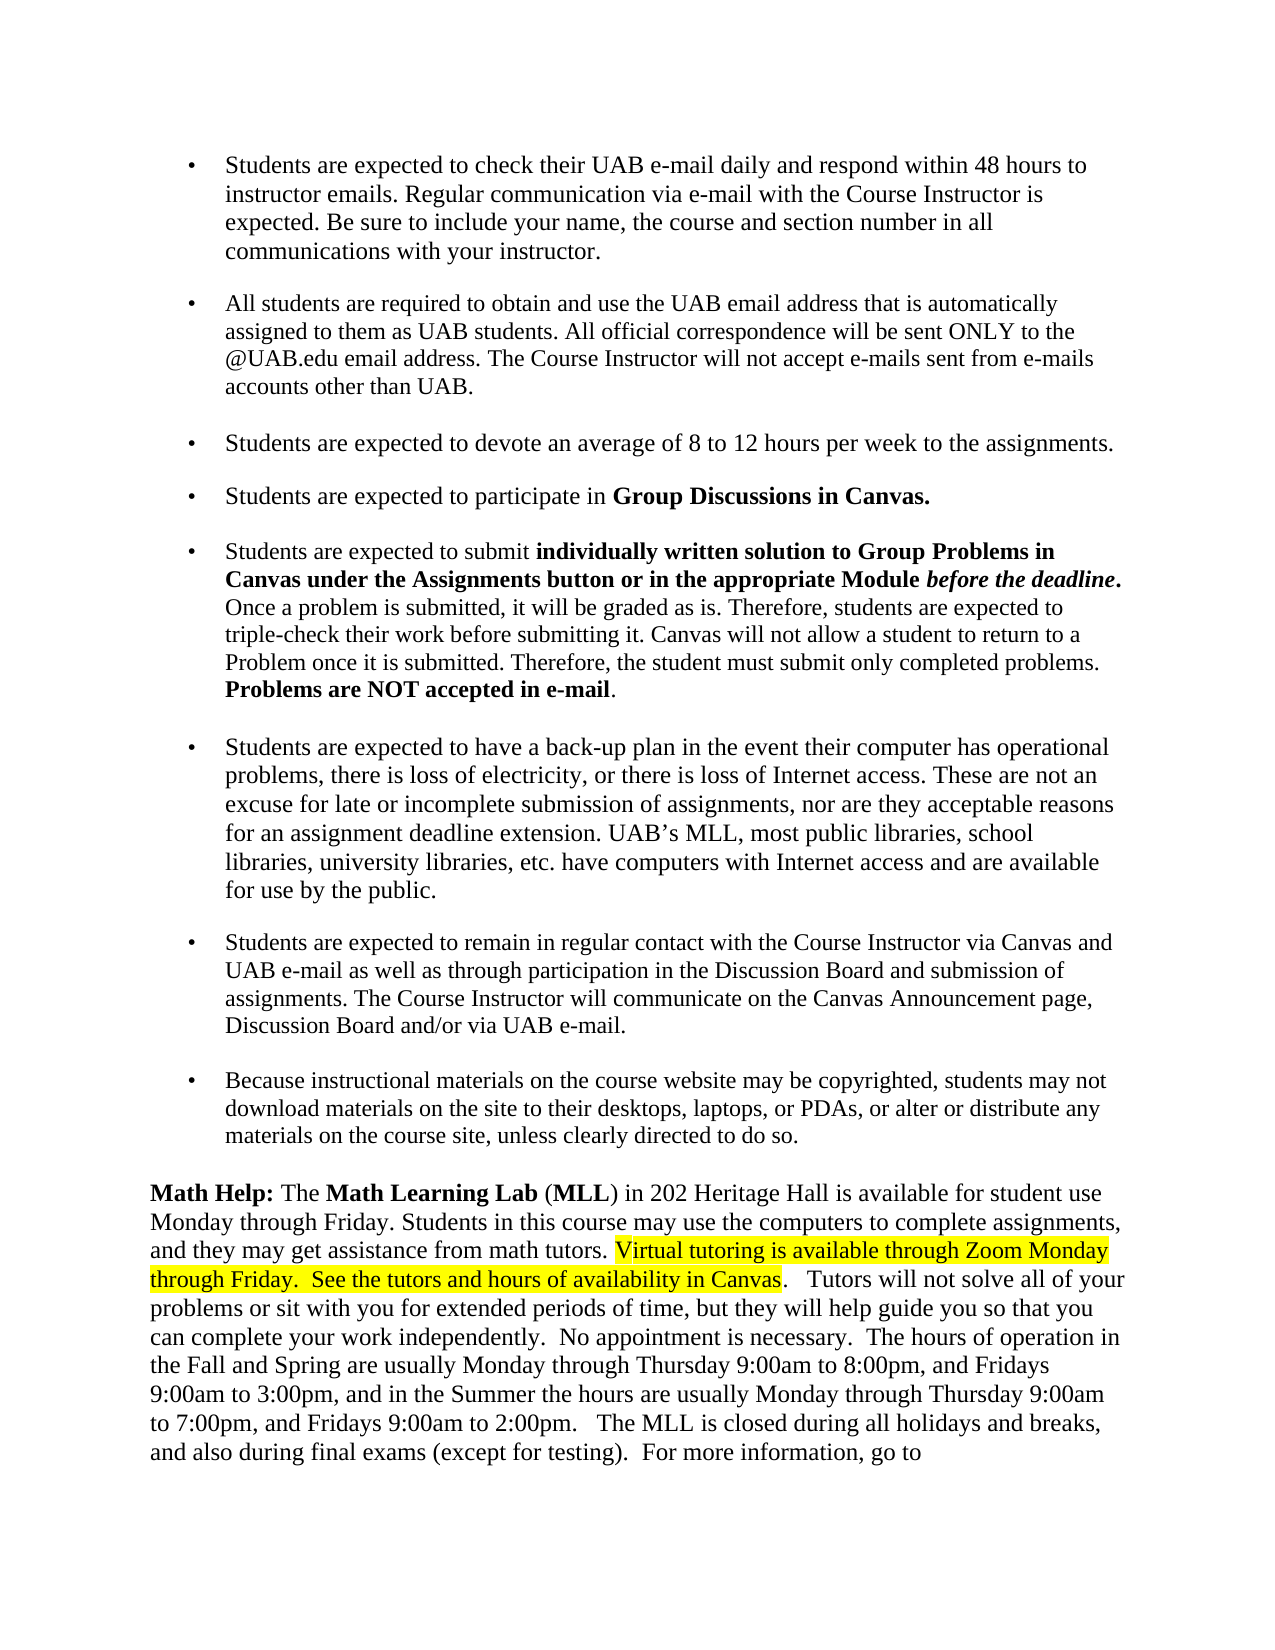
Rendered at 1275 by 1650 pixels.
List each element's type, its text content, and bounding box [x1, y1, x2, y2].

list Students are expected to devote an average of 8 to 12 hours per week to the assignments. [187, 428, 1125, 457]
list Students are expected to check their UAB e-mail daily and respond within 48 hours to instructor emails. Regular communication via e-mail with the Course Instructor is expected. Be sure to include your name, the course and section number in all communications with your instructor. [187, 150, 1125, 265]
list Because instructional materials on the course website may be copyrighted, students may not download materials on the site to their desktops, laptops, or PDAs, or alter or distribute any materials on the course site, unless clearly directed to do so. [187, 1066, 1125, 1149]
list All students are required to obtain and use the UAB email address that is automatically assigned to them as UAB students. All official correspondence will be sent ONLY to the @UAB.edu email address. The Course Instructor will not accept e-mails sent from e-mails accounts other than UAB. [187, 289, 1125, 399]
list Students are expected to have a back-up plan in the event their computer has operational problems, there is loss of electricity, or there is loss of Internet access. These are not an excuse for late or incomplete submission of assignments, nor are they acceptable reasons for an assignment deadline extension. UAB’s MLL, most public libraries, school libraries, university libraries, etc. have computers with Internet access and are available for use by the public. [187, 732, 1125, 904]
list Students are expected to remain in regular contact with the Course Instructor via Canvas and UAB e-mail as well as through participation in the Discussion Board and submission of assignments. The Course Instructor will communicate on the Canvas Announcement page, Discussion Board and/or via UAB e-mail. [187, 928, 1125, 1039]
list Students are expected to submit individually written solution to Group Problems in Canvas under the Assignments button or in the appropriate Module before the deadline. Once a problem is submitted, it will be graded as is. Therefore, students are expected to triple-check their work before submitting it. Canvas will not allow a student to return to a Problem once it is submitted. Therefore, the student must submit only completed problems. Problems are NOT accepted in e-mail. [187, 537, 1125, 703]
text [150, 1178, 1125, 1465]
list Students are expected to participate in Group Discussions in Canvas. [187, 481, 1125, 510]
